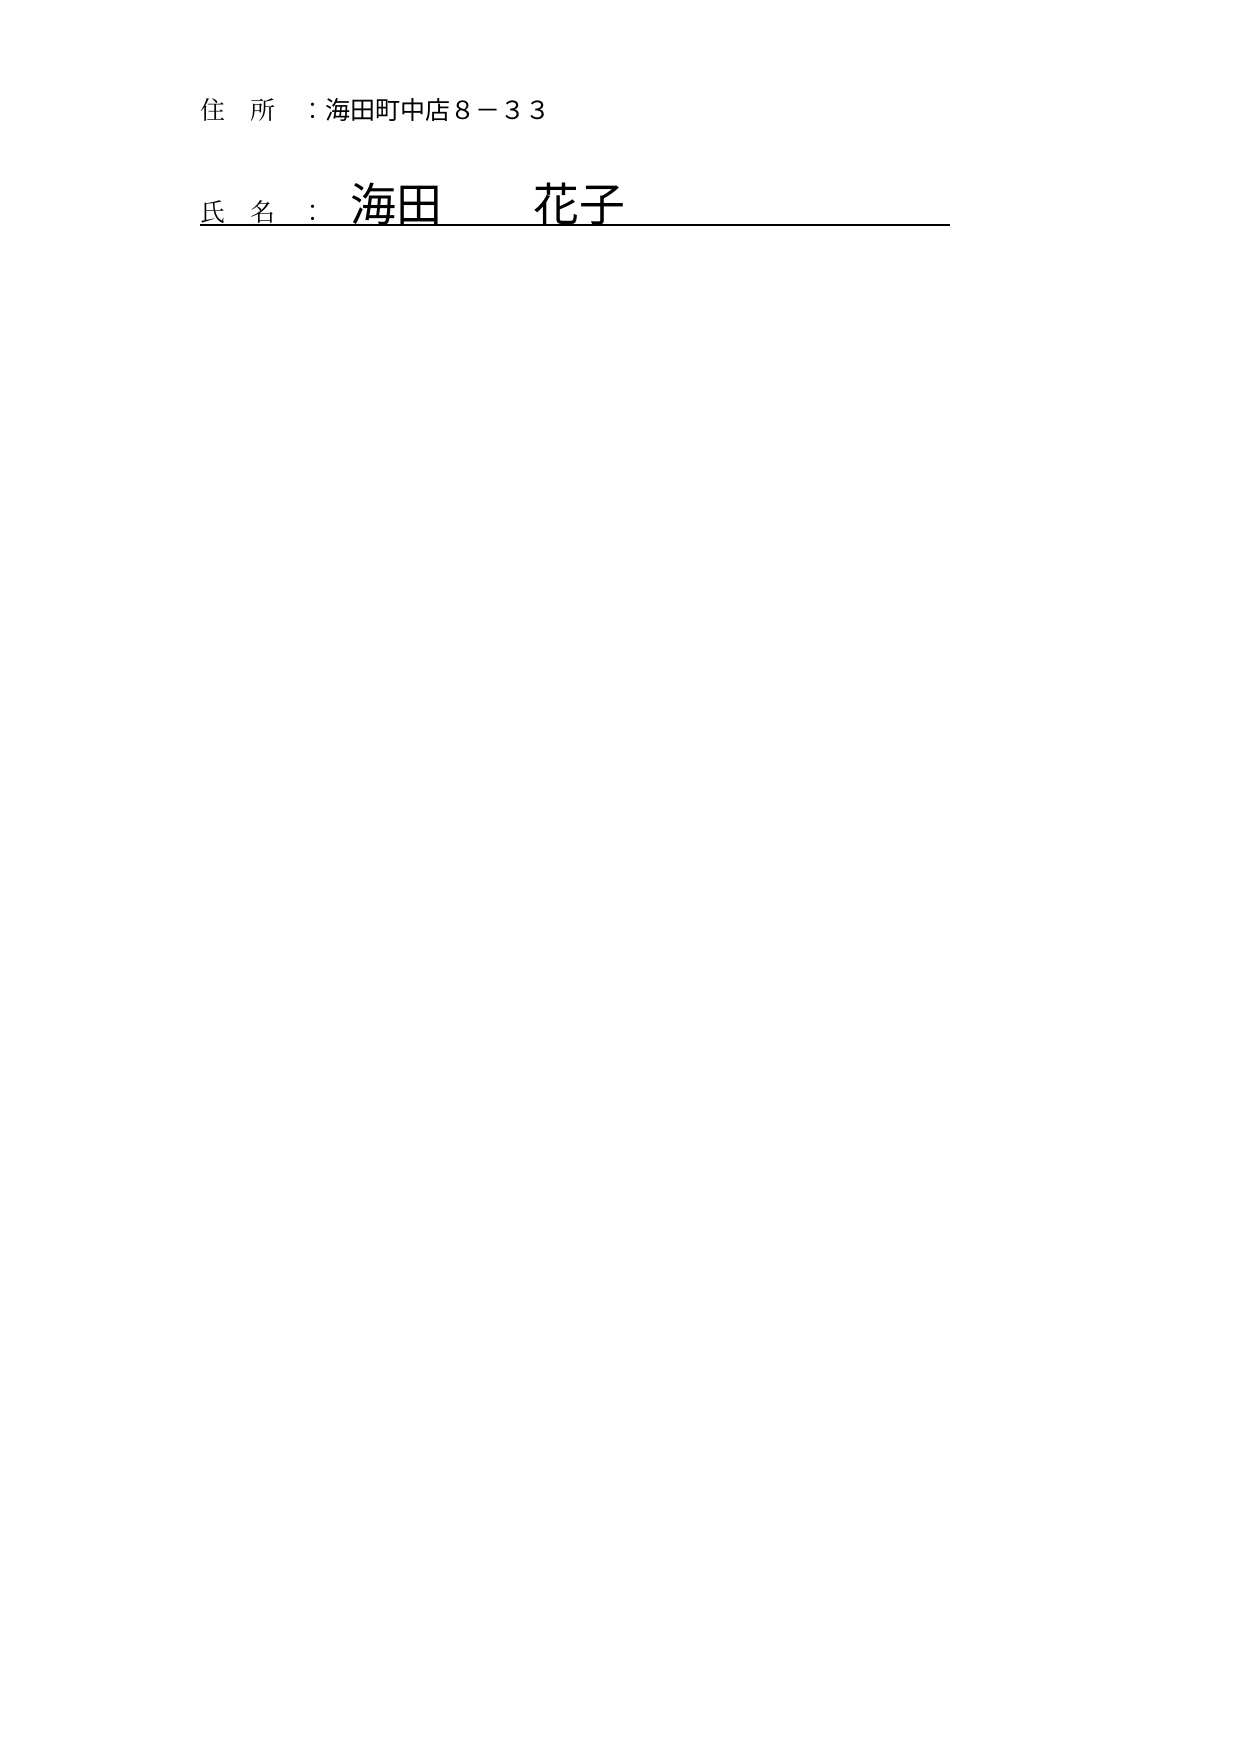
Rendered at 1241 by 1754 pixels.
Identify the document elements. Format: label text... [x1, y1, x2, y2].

text 氏 名 ： 海田 花子 [75, 164, 1165, 239]
text 住 所 ：海田町中店８－３３ [75, 89, 1165, 127]
